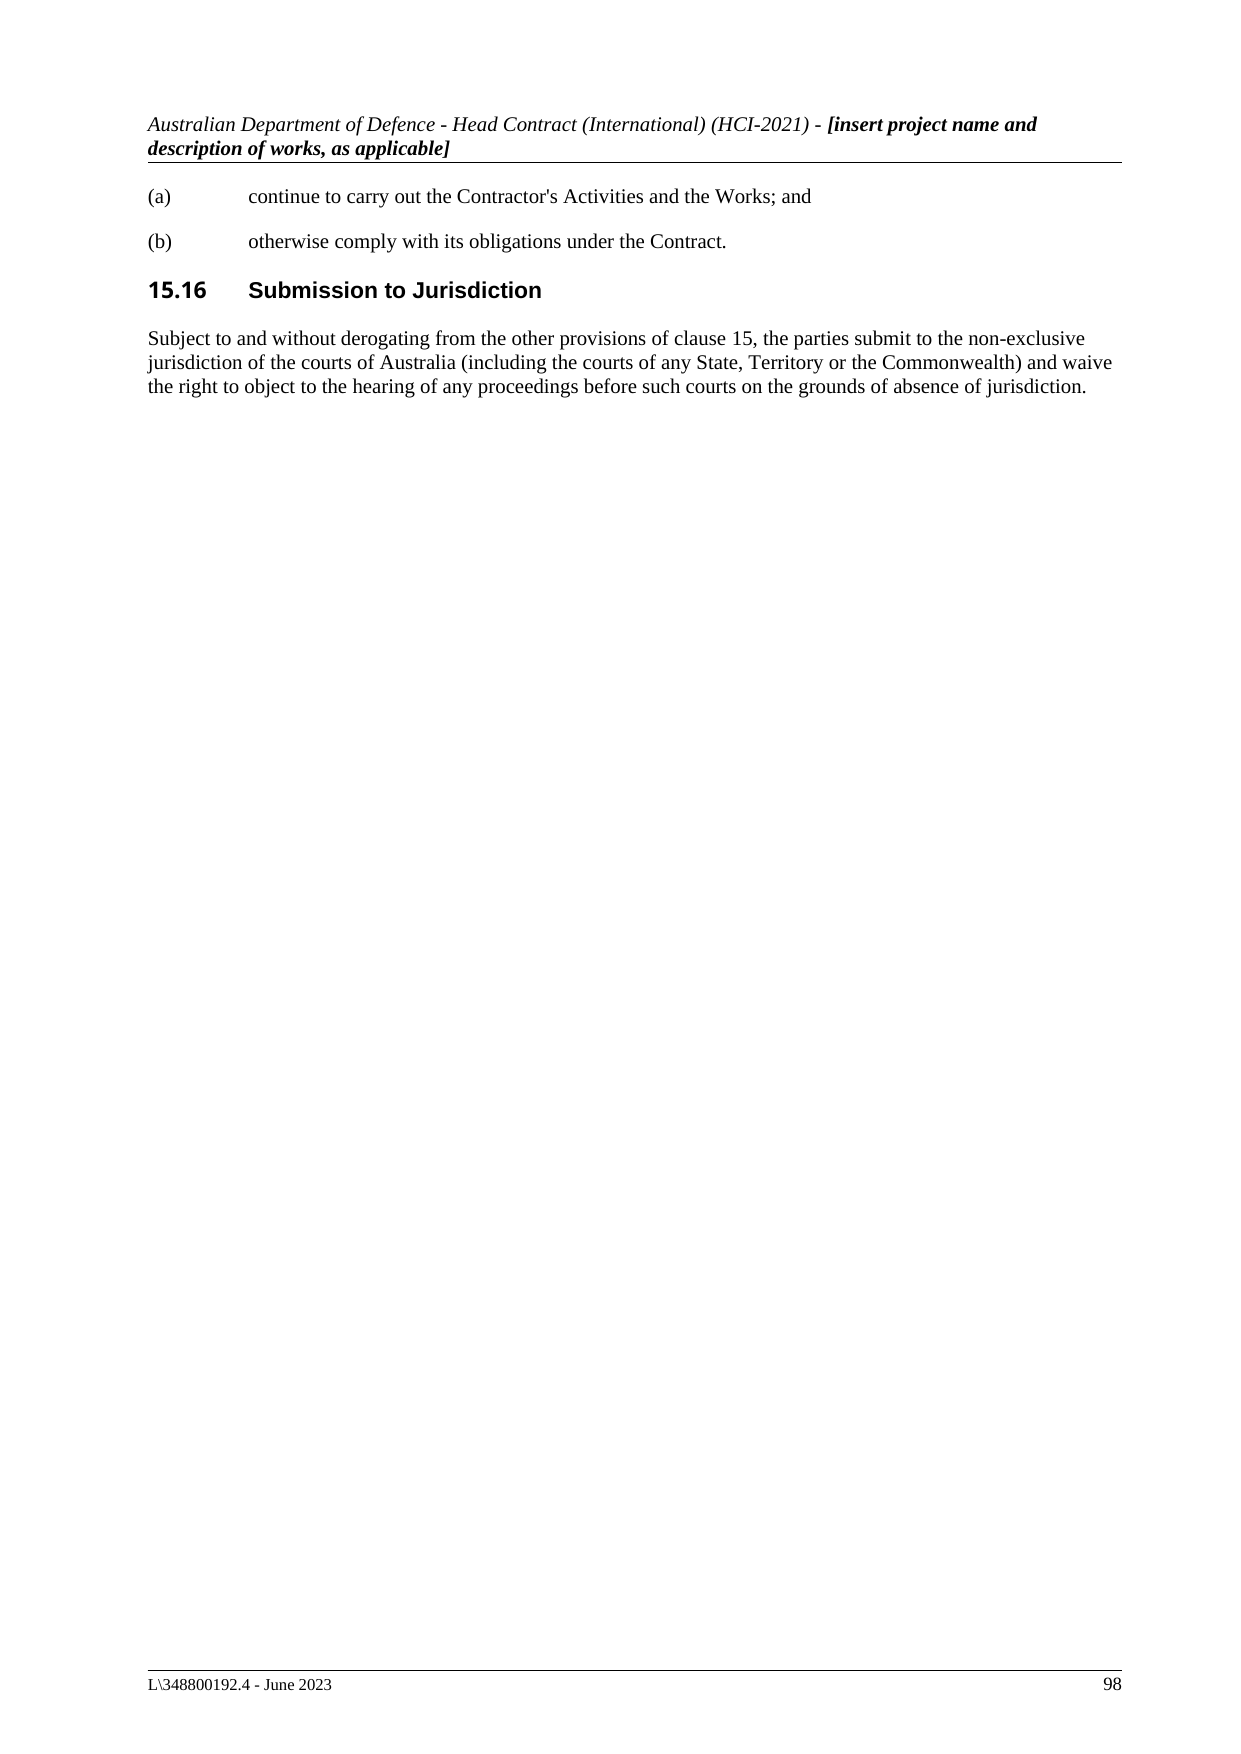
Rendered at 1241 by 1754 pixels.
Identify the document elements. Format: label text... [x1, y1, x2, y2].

subtitle otherwise comply with its obligations under the Contract. [148, 229, 1122, 253]
text Subject to and without derogating from the other provisions of clause 15, the parties submit to the non-exclusive jurisdiction of the courts of Australia (including the courts of any State, Territory or the Commonwealth) and waive the right to object to the hearing of any proceedings before such courts on the grounds of absence of jurisdiction. [148, 326, 1122, 398]
subtitle continue to carry out the Contractor's Activities and the Works; and [148, 184, 1122, 208]
subtitle Submission to Jurisdiction [148, 274, 1122, 305]
